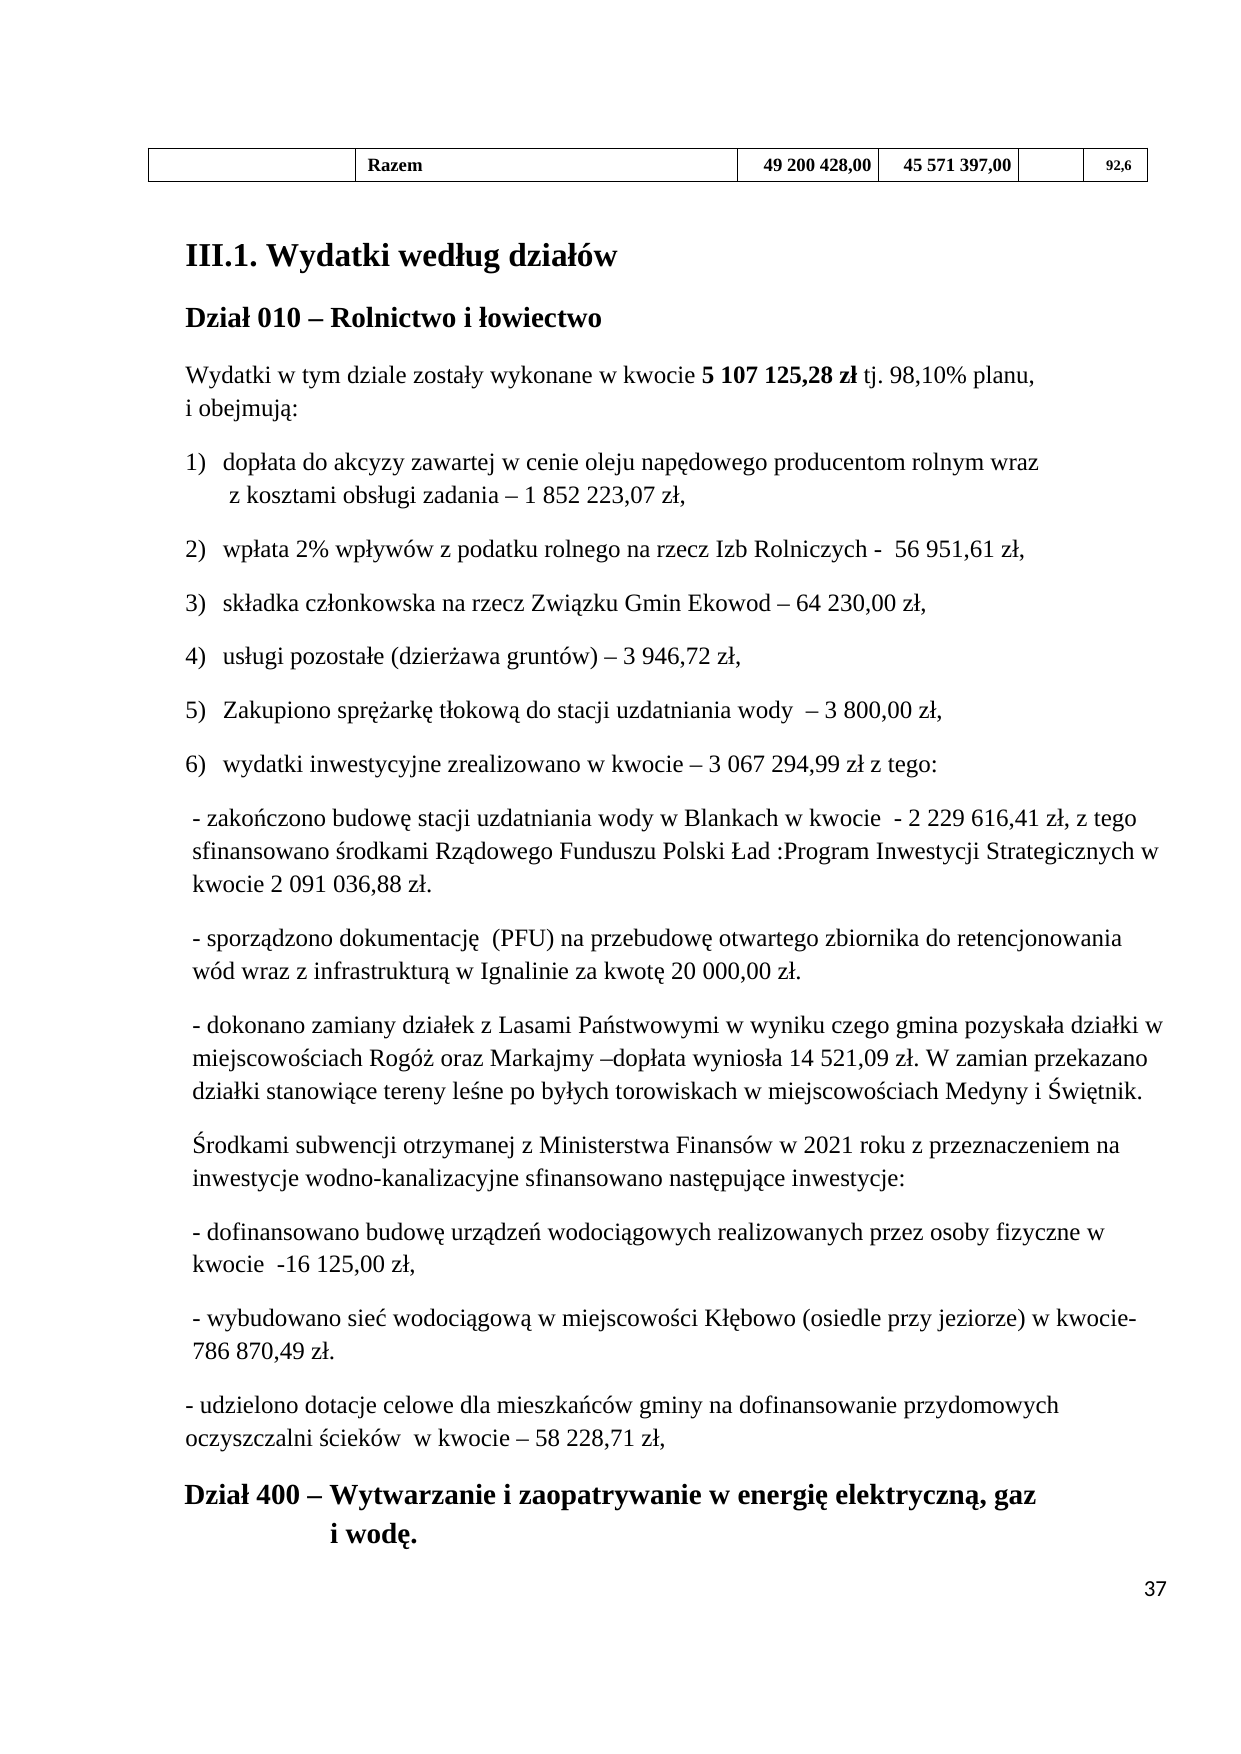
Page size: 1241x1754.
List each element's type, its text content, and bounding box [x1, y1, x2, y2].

list wpłata 2% wpływów z podatku rolnego na rzecz Izb Rolniczych - 56 951,61 zł, [185, 534, 1167, 562]
list Zakupiono sprężarkę tłokową do stacji uzdatniania wody – 3 800,00 zł, [185, 695, 1167, 724]
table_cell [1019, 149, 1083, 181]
list składka członkowska na rzecz Związku Gmin Ekowod – 64 230,00 zł, [185, 588, 1167, 616]
list usługi pozostałe (dzierżawa gruntów) – 3 946,72 zł, [185, 641, 1167, 670]
text Wydatki w tym dziale zostały wykonane w kwocie 5 107 125,28 zł tj. 98,10% planu, i obejmują: [185, 360, 1167, 422]
text - wybudowano sieć wodociągową w miejscowości Kłębowo (osiedle przy jeziorze) w kwocie-786 870,49 zł. [192, 1303, 1167, 1365]
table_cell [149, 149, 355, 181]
text - sporządzono dokumentację (PFU) na przebudowę otwartego zbiornika do retencjonowania wód wraz z infrastrukturą w Ignalinie za kwotę 20 000,00 zł. [192, 923, 1167, 985]
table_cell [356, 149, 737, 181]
list - udzielono dotacje celowe dla mieszkańców gminy na dofinansowanie przydomowych oczyszczalni ścieków w kwocie – 58 228,71 zł, [185, 1390, 1167, 1452]
text Dział 010 – Rolnictwo i łowiectwo [185, 301, 1167, 334]
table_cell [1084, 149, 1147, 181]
text - dokonano zamiany działek z Lasami Państwowymi w wyniku czego gmina pozyskała działki w miejscowościach Rogóż oraz Markajmy –dopłata wyniosła 14 521,09 zł. W zamian przekazano działki stanowiące tereny leśne po byłych torowiskach w miejscowościach Medyny i Świętnik. [192, 1010, 1167, 1104]
text Dział 400 – Wytwarzanie i zaopatrywanie w energię elektryczną, gaz i wodę. [148, 1477, 1167, 1549]
text III.1. Wydatki według działów [185, 236, 1167, 274]
text Środkami subwencji otrzymanej z Ministerstwa Finansów w 2021 roku z przeznaczeniem na inwestycje wodno-kanalizacyjne sfinansowano następujące inwestycje: [192, 1130, 1167, 1191]
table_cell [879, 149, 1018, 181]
list wydatki inwestycyjne zrealizowano w kwocie – 3 067 294,99 zł z tego: [185, 749, 1167, 778]
text - zakończono budowę stacji uzdatniania wody w Blankach w kwocie - 2 229 616,41 zł, z tego sfinansowano środkami Rządowego Funduszu Polski Ład :Program Inwestycji Strategicznych w kwocie 2 091 036,88 zł. [192, 803, 1167, 898]
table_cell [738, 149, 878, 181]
list dopłata do akcyzy zawartej w cenie oleju napędowego producentom rolnym wraz z kosztami obsługi zadania – 1 852 223,07 zł, [185, 447, 1167, 509]
text - dofinansowano budowę urządzeń wodociągowych realizowanych przez osoby fizyczne w kwocie -16 125,00 zł, [192, 1217, 1167, 1278]
